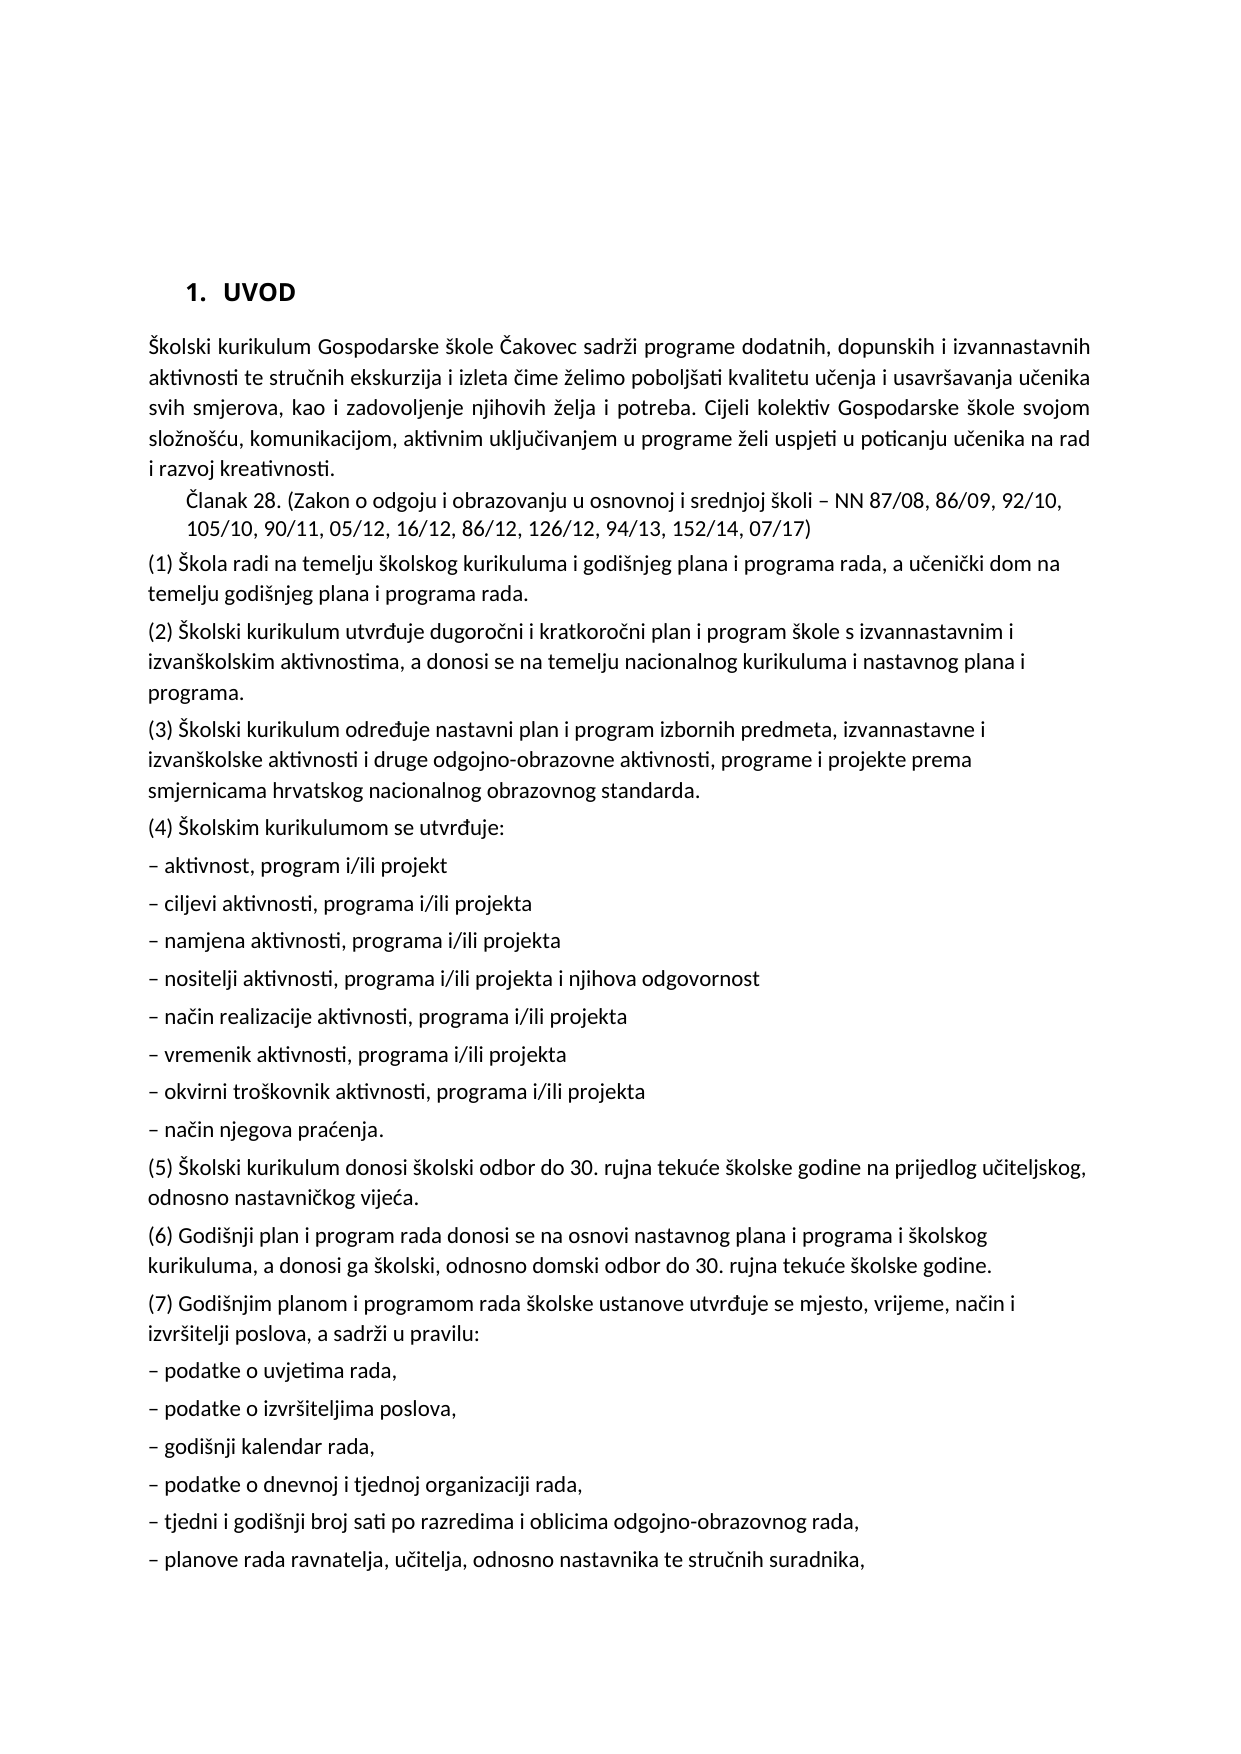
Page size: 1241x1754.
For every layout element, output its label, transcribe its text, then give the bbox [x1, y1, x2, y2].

text Članak 28. (Zakon o odgoju i obrazovanju u osnovnoj i srednjoj školi – NN 87/08, 86/09, 92/10, 105/10, 90/11, 05/12, 16/12, 86/12, 126/12, 94/13, 152/14, 07/17) [186, 486, 1093, 542]
text – okvirni troškovnik aktivnosti, programa i/ili projekta [148, 1077, 1093, 1106]
text – način realizacije aktivnosti, programa i/ili projekta [148, 1002, 1093, 1030]
text – ciljevi aktivnosti, programa i/ili projekta [148, 889, 1093, 917]
text – način njegova praćenja. [148, 1115, 1093, 1143]
text – godišnji kalendar rada, [148, 1432, 1093, 1460]
text (6) Godišnji plan i program rada donosi se na osnovi nastavnog plana i programa i školskog kurikuluma, a donosi ga školski, odnosno domski odbor do 30. rujna tekuće školske godine. [148, 1221, 1093, 1279]
text – podatke o izvršiteljima poslova, [148, 1394, 1093, 1422]
text (5) Školski kurikulum donosi školski odbor do 30. rujna tekuće školske godine na prijedlog učiteljskog, odnosno nastavničkog vijeća. [148, 1153, 1093, 1211]
text (7) Godišnjim planom i programom rada školske ustanove utvrđuje se mjesto, vrijeme, način i izvršitelji poslova, a sadrži u pravilu: [148, 1289, 1093, 1347]
subtitle UVOD [185, 275, 1093, 309]
text – namjena aktivnosti, programa i/ili projekta [148, 927, 1093, 955]
text – podatke o uvjetima rada, [148, 1357, 1093, 1385]
text (2) Školski kurikulum utvrđuje dugoročni i kratkoročni plan i program škole s izvannastavnim i izvanškolskim aktivnostima, a donosi se na temelju nacionalnog kurikuluma i nastavnog plana i programa. [148, 617, 1093, 706]
text – aktivnost, program i/ili projekt [148, 851, 1093, 879]
text (4) Školskim kurikulumom se utvrđuje: [148, 813, 1093, 842]
text – podatke o dnevnoj i tjednoj organizaciji rada, [148, 1470, 1093, 1498]
text Školski kurikulum Gospodarske škole Čakovec sadrži programe dodatnih, dopunskih i izvannastavnih aktivnosti te stručnih ekskurzija i izleta čime želimo poboljšati kvalitetu učenja i usavršavanja učenika svih smjerova, kao i zadovoljenje njihovih želja i potreba. Cijeli kolektiv Gospodarske škole svojom složnošću, komunikacijom, aktivnim uključivanjem u programe želi uspjeti u poticanju učenika na rad i razvoj kreativnosti. [148, 332, 1093, 482]
text – vremenik aktivnosti, programa i/ili projekta [148, 1040, 1093, 1068]
text – tjedni i godišnji broj sati po razredima i oblicima odgojno-obrazovnog rada, [148, 1507, 1093, 1536]
text (3) Školski kurikulum određuje nastavni plan i program izbornih predmeta, izvannastavne i izvanškolske aktivnosti i druge odgojno-obrazovne aktivnosti, programe i projekte prema smjernicama hrvatskog nacionalnog obrazovnog standarda. [148, 715, 1093, 804]
text – planove rada ravnatelja, učitelja, odnosno nastavnika te stručnih suradnika, [148, 1545, 1093, 1573]
text – nositelji aktivnosti, programa i/ili projekta i njihova odgovornost [148, 964, 1093, 992]
text (1) Škola radi na temelju školskog kurikuluma i godišnjeg plana i programa rada, a učenički dom na temelju godišnjeg plana i programa rada. [148, 549, 1093, 608]
